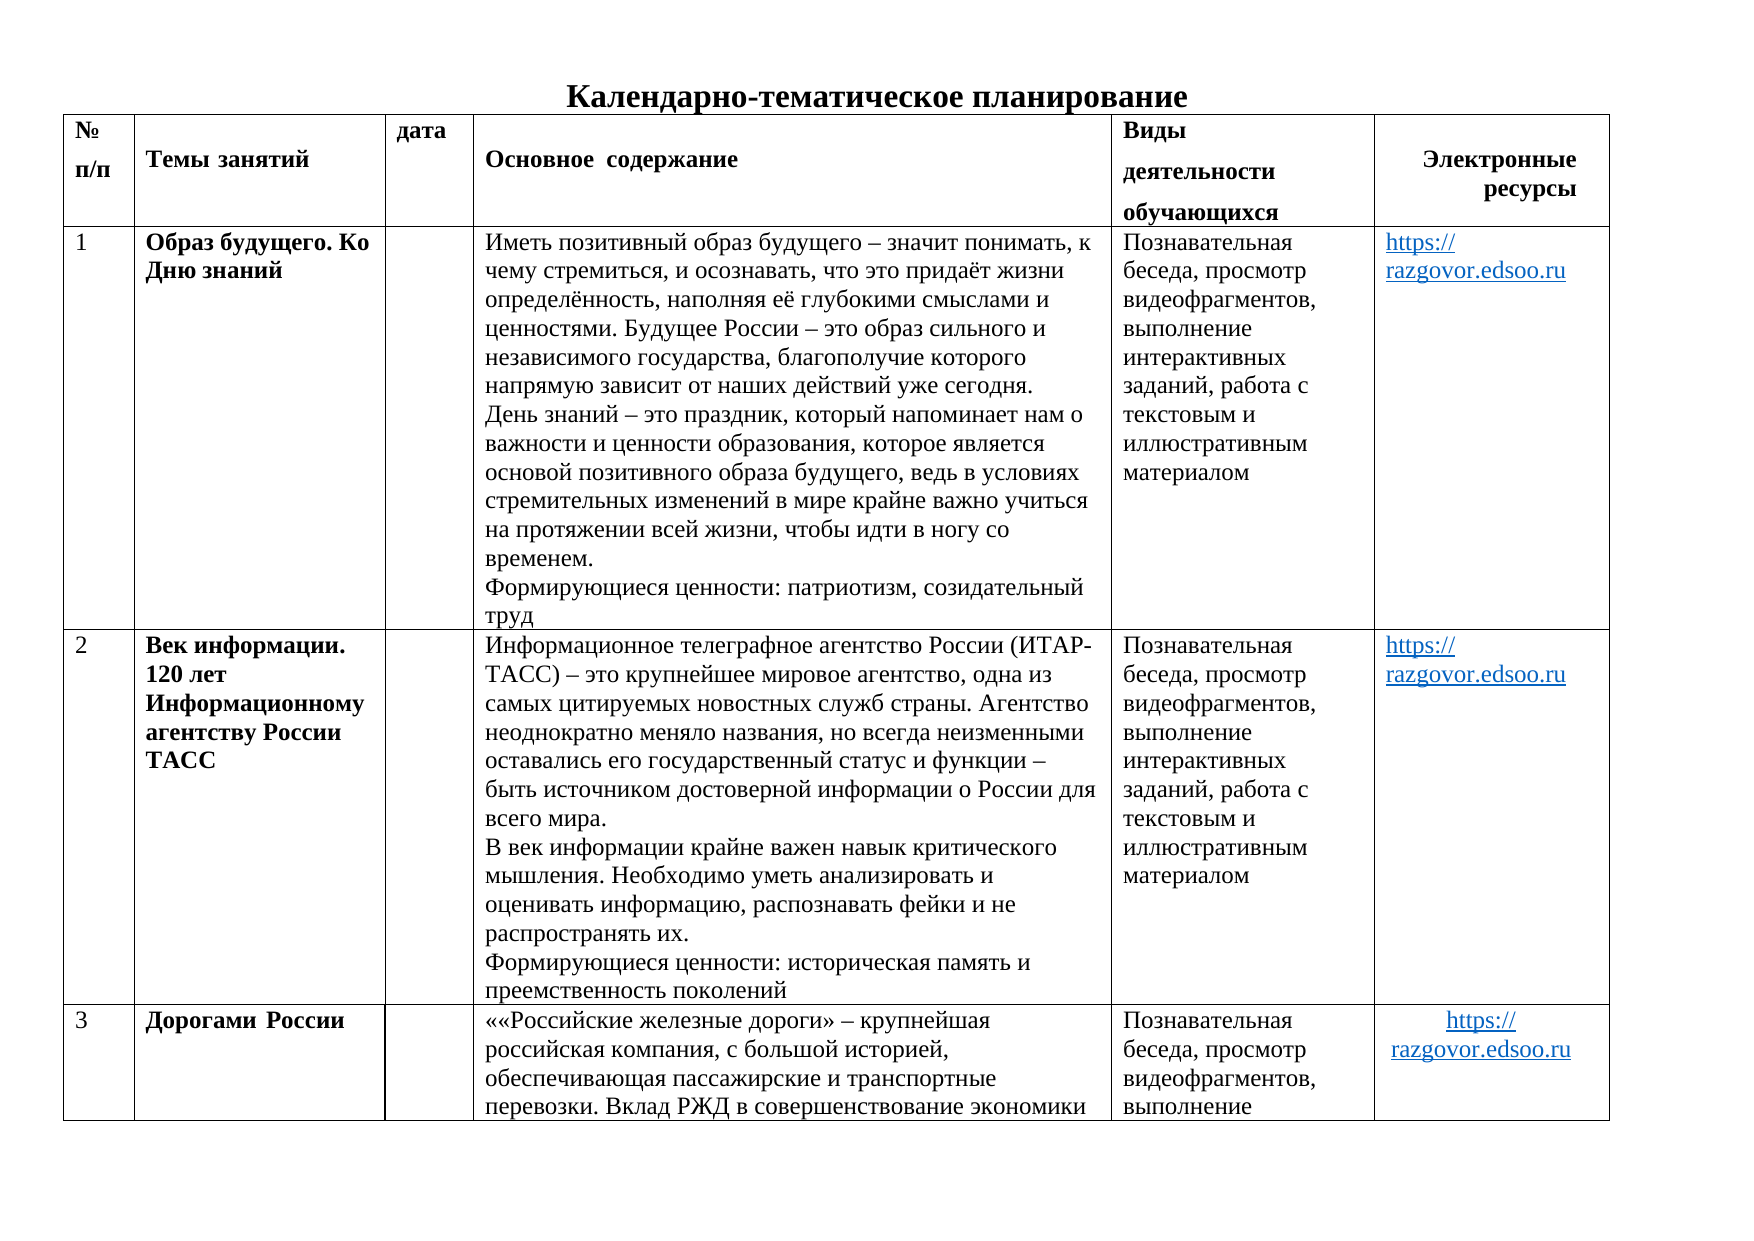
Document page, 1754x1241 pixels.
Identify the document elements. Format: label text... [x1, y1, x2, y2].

table_cell Познавательная беседа, просмотр видеофрагментов, выполнение интерактивных заданий, работа с текстовым и иллюстративным материалом [1112, 227, 1374, 629]
table_cell [386, 227, 473, 629]
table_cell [1375, 1005, 1609, 1120]
table_header Виды деятельности обучающихся [1112, 115, 1374, 226]
table_cell 1 [64, 227, 134, 629]
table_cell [1112, 1005, 1374, 1120]
table_header № п/п [64, 115, 134, 226]
text Календарно-тематическое планирование [75, 76, 1679, 114]
table_cell [386, 1005, 473, 1120]
table_cell Иметь позитивный образ будущего – значит понимать, к чему стремиться, и осознавать, что это придаёт жизни определённость, наполняя её глубокими смыслами и ценностями. Будущее России – это образ сильного и независимого государства, благополучие которого напрямую зависит от наших действий уже сегодня. День знаний – это праздник, который напоминает нам о важности и ценности образования, которое является основой позитивного образа будущего, ведь в условиях стремительных изменений в мире крайне важно учиться на протяжении всей жизни, чтобы идти в ногу со временем. Формирующиеся ценности: патриотизм, созидательный труд [474, 227, 1111, 629]
table_cell Познавательная беседа, просмотр видеофрагментов, выполнение интерактивных заданий, работа с текстовым и иллюстративным материалом [1112, 630, 1374, 1004]
table_header Темы занятий [135, 115, 385, 226]
table_cell https://razgovor.edsoo.ru [1375, 630, 1609, 1004]
table_cell 2 [64, 630, 134, 1004]
table_cell https://razgovor.edsoo.ru [1375, 227, 1609, 629]
table_cell [386, 630, 473, 1004]
table_cell 3 [64, 1005, 134, 1120]
table_cell Век информации. 120 лет Информационному агентству России ТАСС [135, 630, 385, 1004]
table_header Электронные ресурсы [1375, 115, 1609, 226]
table_cell Информационное телеграфное агентство России (ИТАР-ТАСС) – это крупнейшее мировое агентство, одна из самых цитируемых новостных служб страны. Агентство неоднократно меняло названия, но всегда неизменными оставались его государственный статус и функции – быть источником достоверной информации о России для всего мира. В век информации крайне важен навык критического мышления. Необходимо уметь анализировать и оценивать информацию, распознавать фейки и не распространять их. Формирующиеся ценности: историческая память и преемственность поколений [474, 630, 1111, 1004]
table_cell Дорогами России [135, 1005, 384, 1120]
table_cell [474, 1005, 1111, 1120]
table_cell Образ будущего. Ко Дню знаний [135, 227, 385, 629]
table_header Основное содержание [474, 115, 1111, 226]
table_header дата [386, 115, 473, 226]
